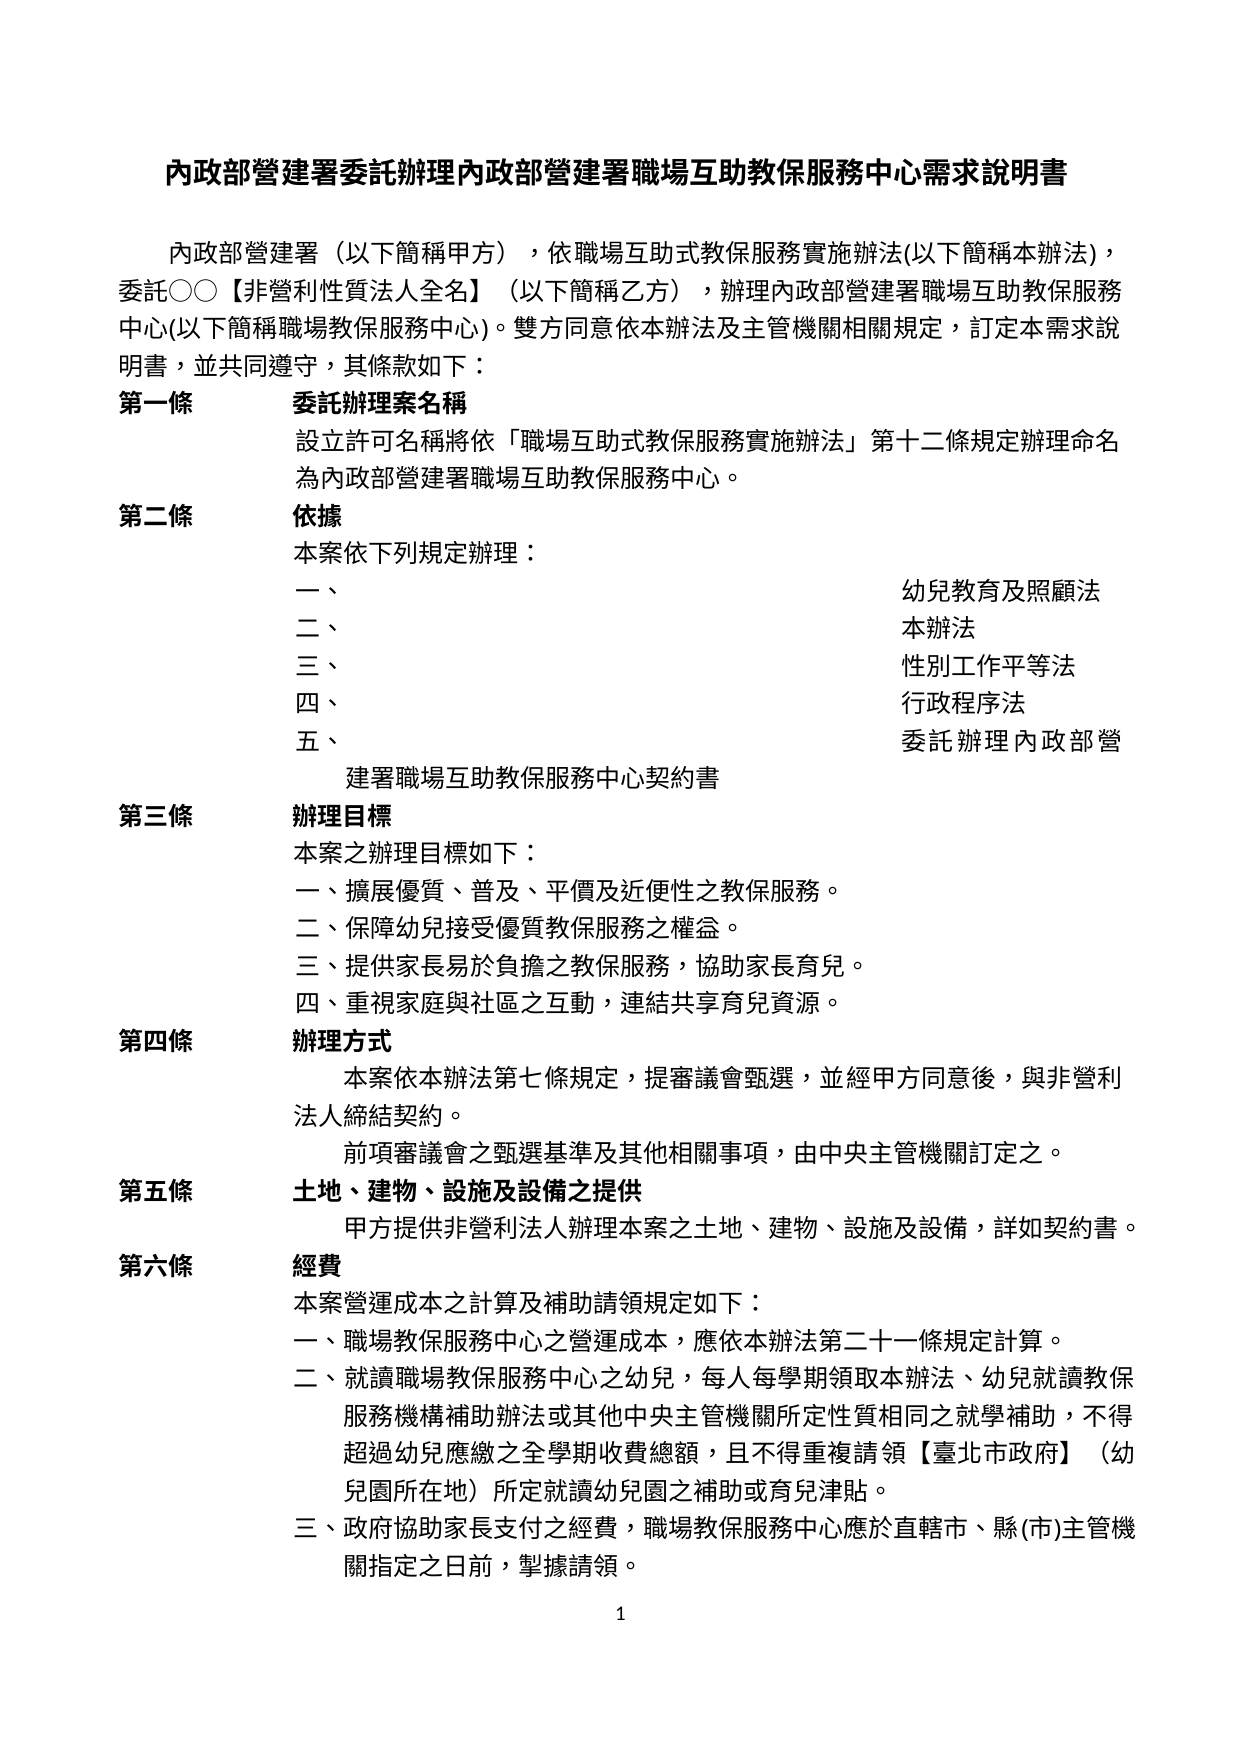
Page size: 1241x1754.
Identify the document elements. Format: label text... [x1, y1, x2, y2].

list 委託辦理內政部營建署職場互助教保服務中心契約書 [295, 721, 1122, 796]
text 第一條 委託辦理案名稱 [118, 383, 1122, 421]
text 前項審議會之甄選基準及其他相關事項，由中央主管機關訂定之。 [293, 1133, 1122, 1171]
list 幼兒教育及照顧法 [295, 571, 1122, 608]
text 內政部營建署委託辦理內政部營建署職場互助教保服務中心需求說明書 [110, 133, 1122, 208]
text 第二條 依據 [118, 496, 1122, 533]
text 四、重視家庭與社區之互動，連結共享育兒資源。 [295, 983, 1122, 1021]
text 第三條 辦理目標 [118, 796, 1122, 833]
text 內政部營建署（以下簡稱甲方），依職場互助式教保服務實施辦法(以下簡稱本辦法)，委託○○【非營利性質法人全名】（以下簡稱乙方），辦理內政部營建署職場互助教保服務中心(以下簡稱職場教保服務中心)。雙方同意依本辦法及主管機關相關規定，訂定本需求說明書，並共同遵守，其條款如下： [118, 233, 1122, 383]
list 性別工作平等法 [295, 646, 1122, 683]
text 一、職場教保服務中心之營運成本，應依本辦法第二十一條規定計算。 [293, 1321, 1136, 1358]
text 第六條 經費 [118, 1246, 1122, 1283]
text 一、擴展優質、普及、平價及近便性之教保服務。 [295, 871, 1122, 908]
text 甲方提供非營利法人辦理本案之土地、建物、設施及設備，詳如契約書。 [293, 1208, 1122, 1246]
list 行政程序法 [295, 683, 1122, 721]
text 第五條 土地、建物、設施及設備之提供 [118, 1171, 1122, 1208]
text 二、保障幼兒接受優質教保服務之權益。 [295, 908, 1122, 946]
text 本案依本辦法第七條規定，提審議會甄選，並經甲方同意後，與非營利法人締結契約。 [293, 1058, 1122, 1133]
list 本辦法 [295, 608, 1122, 646]
text 二、就讀職場教保服務中心之幼兒，每人每學期領取本辦法、幼兒就讀教保服務機構補助辦法或其他中央主管機關所定性質相同之就學補助，不得超過幼兒應繳之全學期收費總額，且不得重複請領【臺北市政府】（幼兒園所在地）所定就讀幼兒園之補助或育兒津貼。 [293, 1358, 1136, 1508]
text 三、提供家長易於負擔之教保服務，協助家長育兒。 [295, 946, 1122, 983]
text 本案之辦理目標如下： [293, 833, 1122, 871]
text 設立許可名稱將依「職場互助式教保服務實施辦法」第十二條規定辦理命名為內政部營建署職場互助教保服務中心。 [295, 421, 1122, 496]
text 本案依下列規定辦理： [293, 533, 1122, 571]
text 第四條 辦理方式 [118, 1021, 1122, 1058]
text 本案營運成本之計算及補助請領規定如下： [293, 1283, 1122, 1321]
text 三、政府協助家長支付之經費，職場教保服務中心應於直轄市、縣(市)主管機關指定之日前，掣據請領。 [293, 1508, 1136, 1583]
